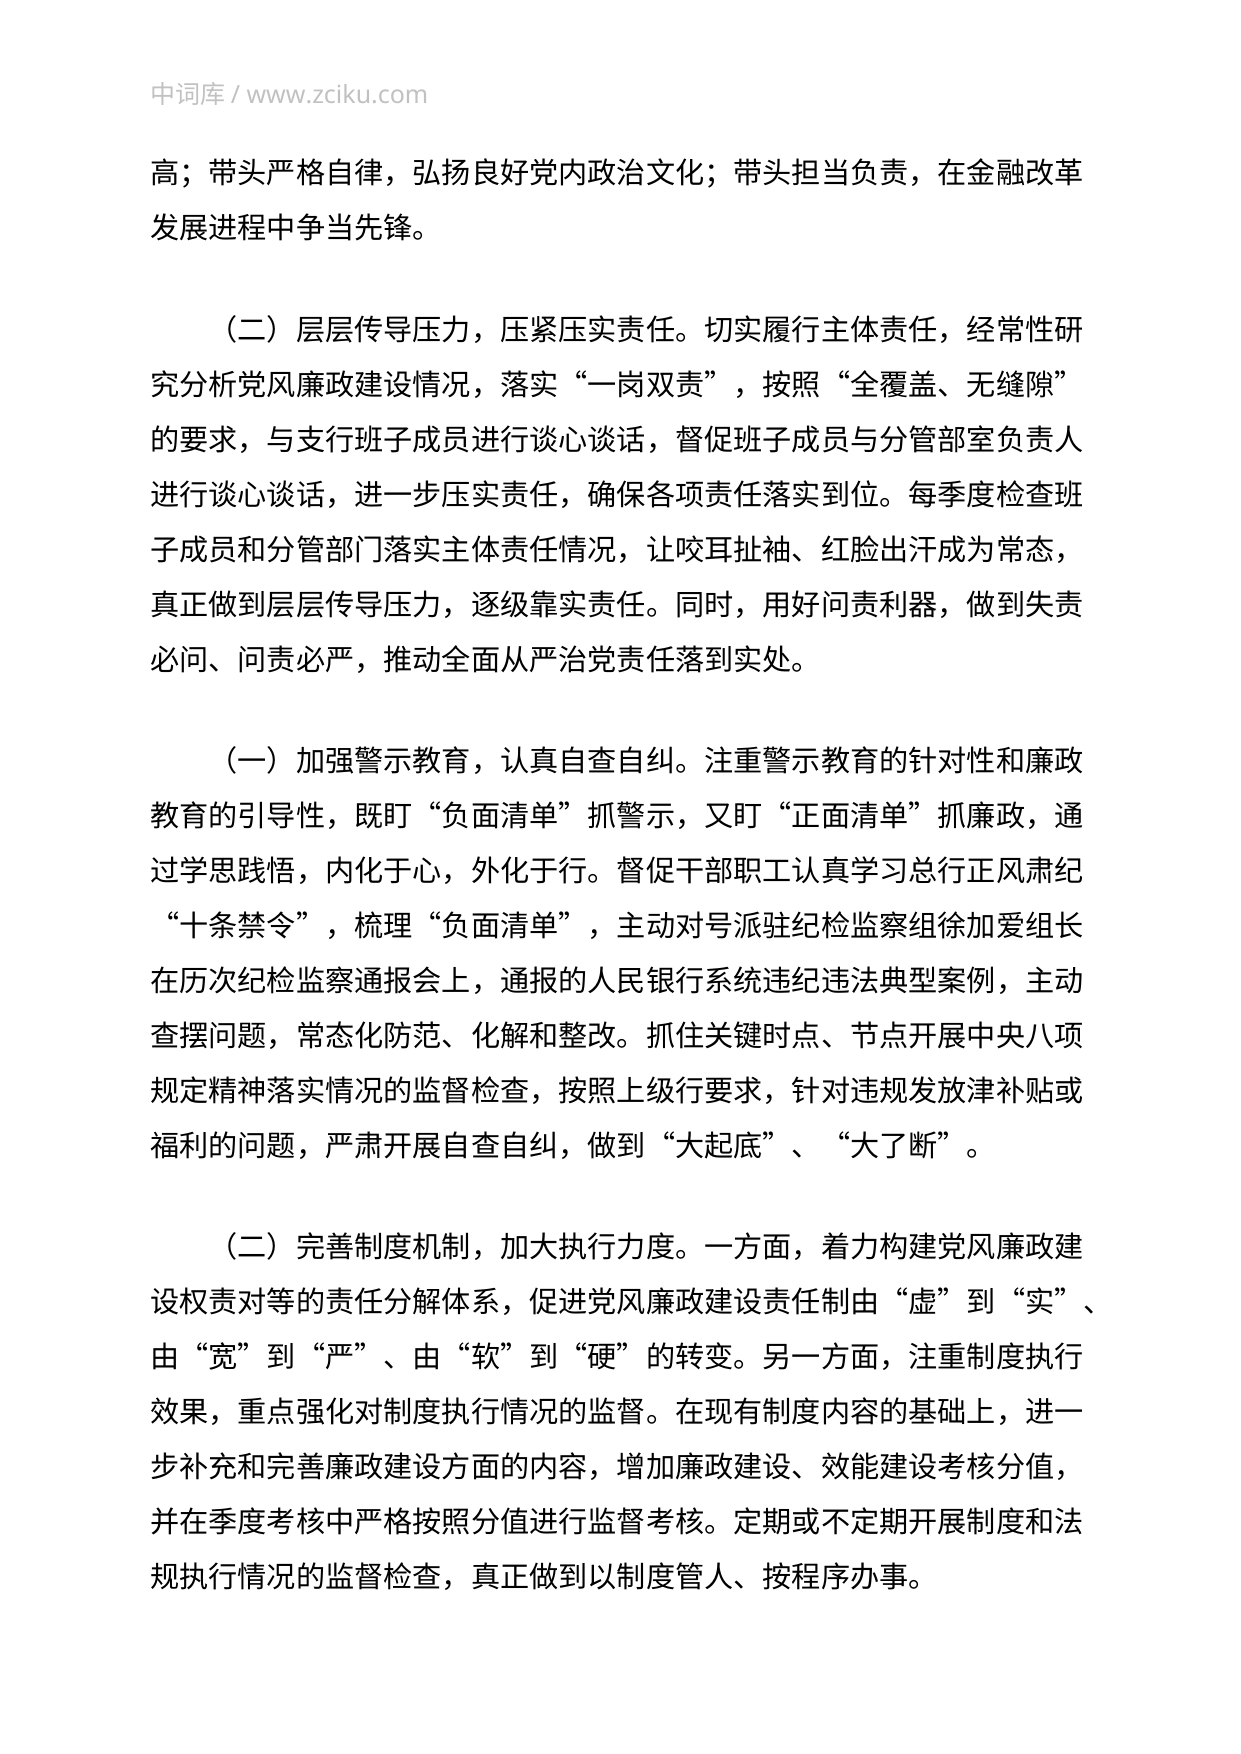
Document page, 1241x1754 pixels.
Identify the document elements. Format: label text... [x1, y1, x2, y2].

text （一）加强警示教育，认真自查自纠。注重警示教育的针对性和廉政教育的引导性，既盯“负面清单”抓警示，又盯“正面清单”抓廉政，通过学思践悟，内化于心，外化于行。督促干部职工认真学习总行正风肃纪“十条禁令”，梳理“负面清单”，主动对号派驻纪检监察组徐加爱组长在历次纪检监察通报会上，通报的人民银行系统违纪违法典型案例，主动查摆问题，常态化防范、化解和整改。抓住关键时点、节点开展中央八项规定精神落实情况的监督检查，按照上级行要求，针对违规发放津补贴或福利的问题，严肃开展自查自纠，做到“大起底”、“大了断”。 [150, 738, 1090, 1164]
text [150, 150, 1090, 247]
text （二）完善制度机制，加大执行力度。一方面，着力构建党风廉政建设权责对等的责任分解体系，促进党风廉政建设责任制由“虚”到“实”、由“宽”到“严”、由“软”到“硬”的转变。另一方面，注重制度执行效果，重点强化对制度执行情况的监督。在现有制度内容的基础上，进一步补充和完善廉政建设方面的内容，增加廉政建设、效能建设考核分值，并在季度考核中严格按照分值进行监督考核。定期或不定期开展制度和法规执行情况的监督检查，真正做到以制度管人、按程序办事。 [150, 1224, 1090, 1596]
text （二）层层传导压力，压紧压实责任。切实履行主体责任，经常性研究分析党风廉政建设情况，落实“一岗双责”，按照“全覆盖、无缝隙”的要求，与支行班子成员进行谈心谈话，督促班子成员与分管部室负责人进行谈心谈话，进一步压实责任，确保各项责任落实到位。每季度检查班子成员和分管部门落实主体责任情况，让咬耳扯袖、红脸出汗成为常态，真正做到层层传导压力，逐级靠实责任。同时，用好问责利器，做到失责必问、问责必严，推动全面从严治党责任落到实处。 [150, 307, 1090, 678]
